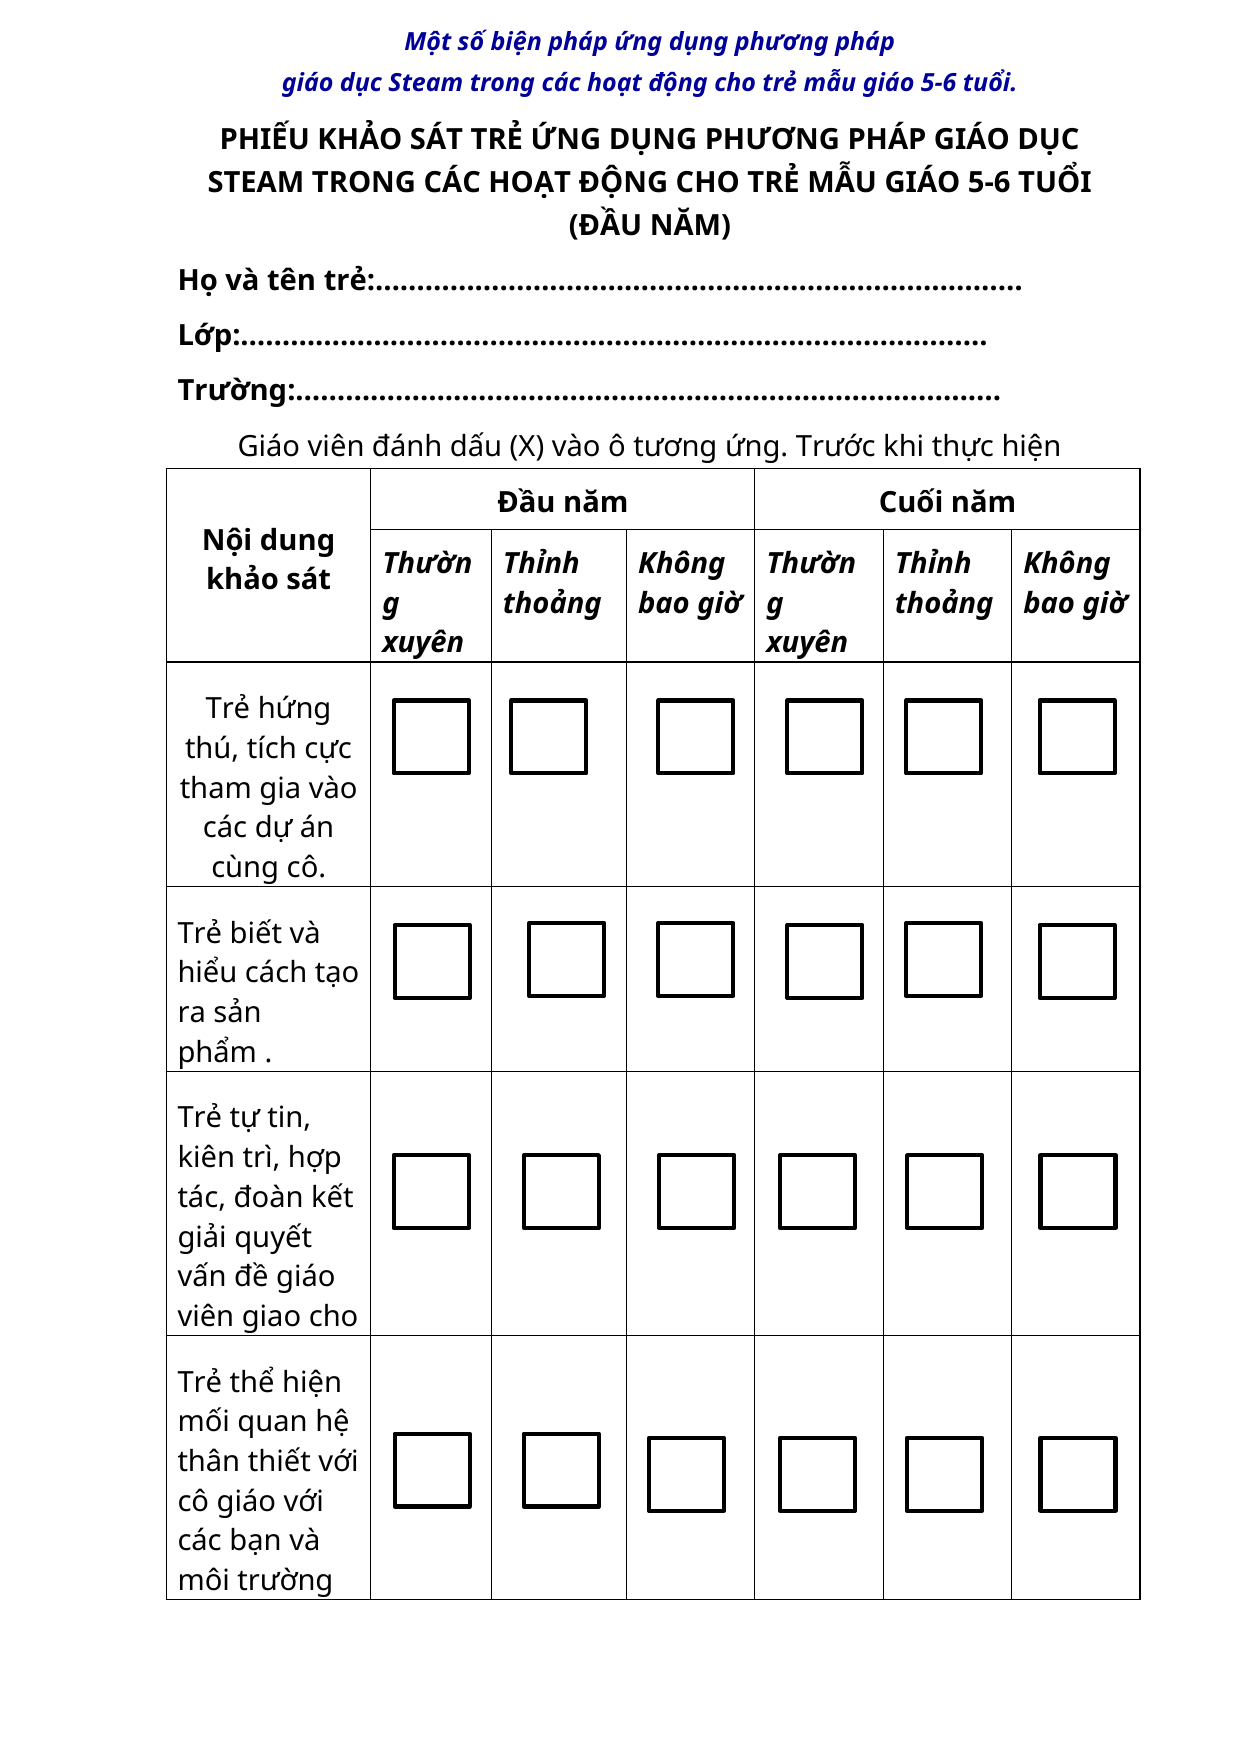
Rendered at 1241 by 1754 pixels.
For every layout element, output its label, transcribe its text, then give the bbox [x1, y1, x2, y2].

text Giáo viên đánh dấu (X) vào ô tương ứng. Trước khi thực hiện [177, 425, 1122, 465]
table_cell Trẻ hứng thú, tích cực tham gia vào các dự án cùng cô. [167, 663, 370, 886]
table_cell Thường xuyên [371, 530, 491, 661]
table_cell Trẻ biết và hiểu cách tạo ra sản phẩm . [167, 887, 370, 1071]
table_cell [627, 1336, 754, 1599]
table_cell [755, 1072, 883, 1335]
table_cell [884, 887, 1011, 1071]
text Lớp:……………………………………………………………………………... [177, 314, 1122, 354]
table_cell [1012, 887, 1139, 1071]
table_cell [492, 887, 626, 1071]
table_cell Thỉnh thoảng [884, 530, 1011, 661]
table_cell [755, 663, 883, 886]
text Họ và tên trẻ:…………………………………………………………………… [177, 259, 1122, 299]
table_header Cuối năm [755, 469, 1139, 529]
table_cell [371, 1072, 491, 1335]
table_cell [755, 887, 883, 1071]
table_cell Thường xuyên [755, 530, 883, 661]
table_header Nội dung khảo sát [167, 469, 370, 661]
text (ĐẦU NĂM) [177, 204, 1122, 243]
table_cell [492, 1336, 626, 1599]
table_cell [627, 663, 754, 886]
table_cell [627, 887, 754, 1071]
table_cell [884, 663, 1011, 886]
table_cell Không bao giờ [1012, 530, 1139, 661]
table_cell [167, 1336, 370, 1599]
table_cell Không bao giờ [627, 530, 754, 661]
table_cell [1012, 1072, 1139, 1335]
table_cell [492, 1072, 626, 1335]
table_cell [627, 1072, 754, 1335]
table_cell [371, 663, 491, 886]
table_cell [492, 663, 626, 886]
text Trường:…………………………………………………………………………. [177, 370, 1122, 409]
table_cell [884, 1072, 1011, 1335]
text PHIẾU KHẢO SÁT TRẺ ỨNG DỤNG PHƯƠNG PHÁP GIÁO DỤC STEAM TRONG CÁC HOẠT ĐỘNG CHO TRẺ MẪU GIÁO 5-6 TUỔI [177, 118, 1122, 201]
table_cell [755, 1336, 883, 1599]
table_header Đầu năm [371, 469, 754, 529]
table_cell [371, 887, 491, 1071]
table_cell [884, 1336, 1011, 1599]
table_cell Trẻ tự tin, kiên trì, hợp tác, đoàn kết giải quyết vấn đề giáo viên giao cho [167, 1072, 370, 1335]
table_cell [1012, 663, 1139, 886]
table_cell [371, 1336, 491, 1599]
table_cell Thỉnh thoảng [492, 530, 626, 661]
table_cell [1012, 1336, 1139, 1599]
